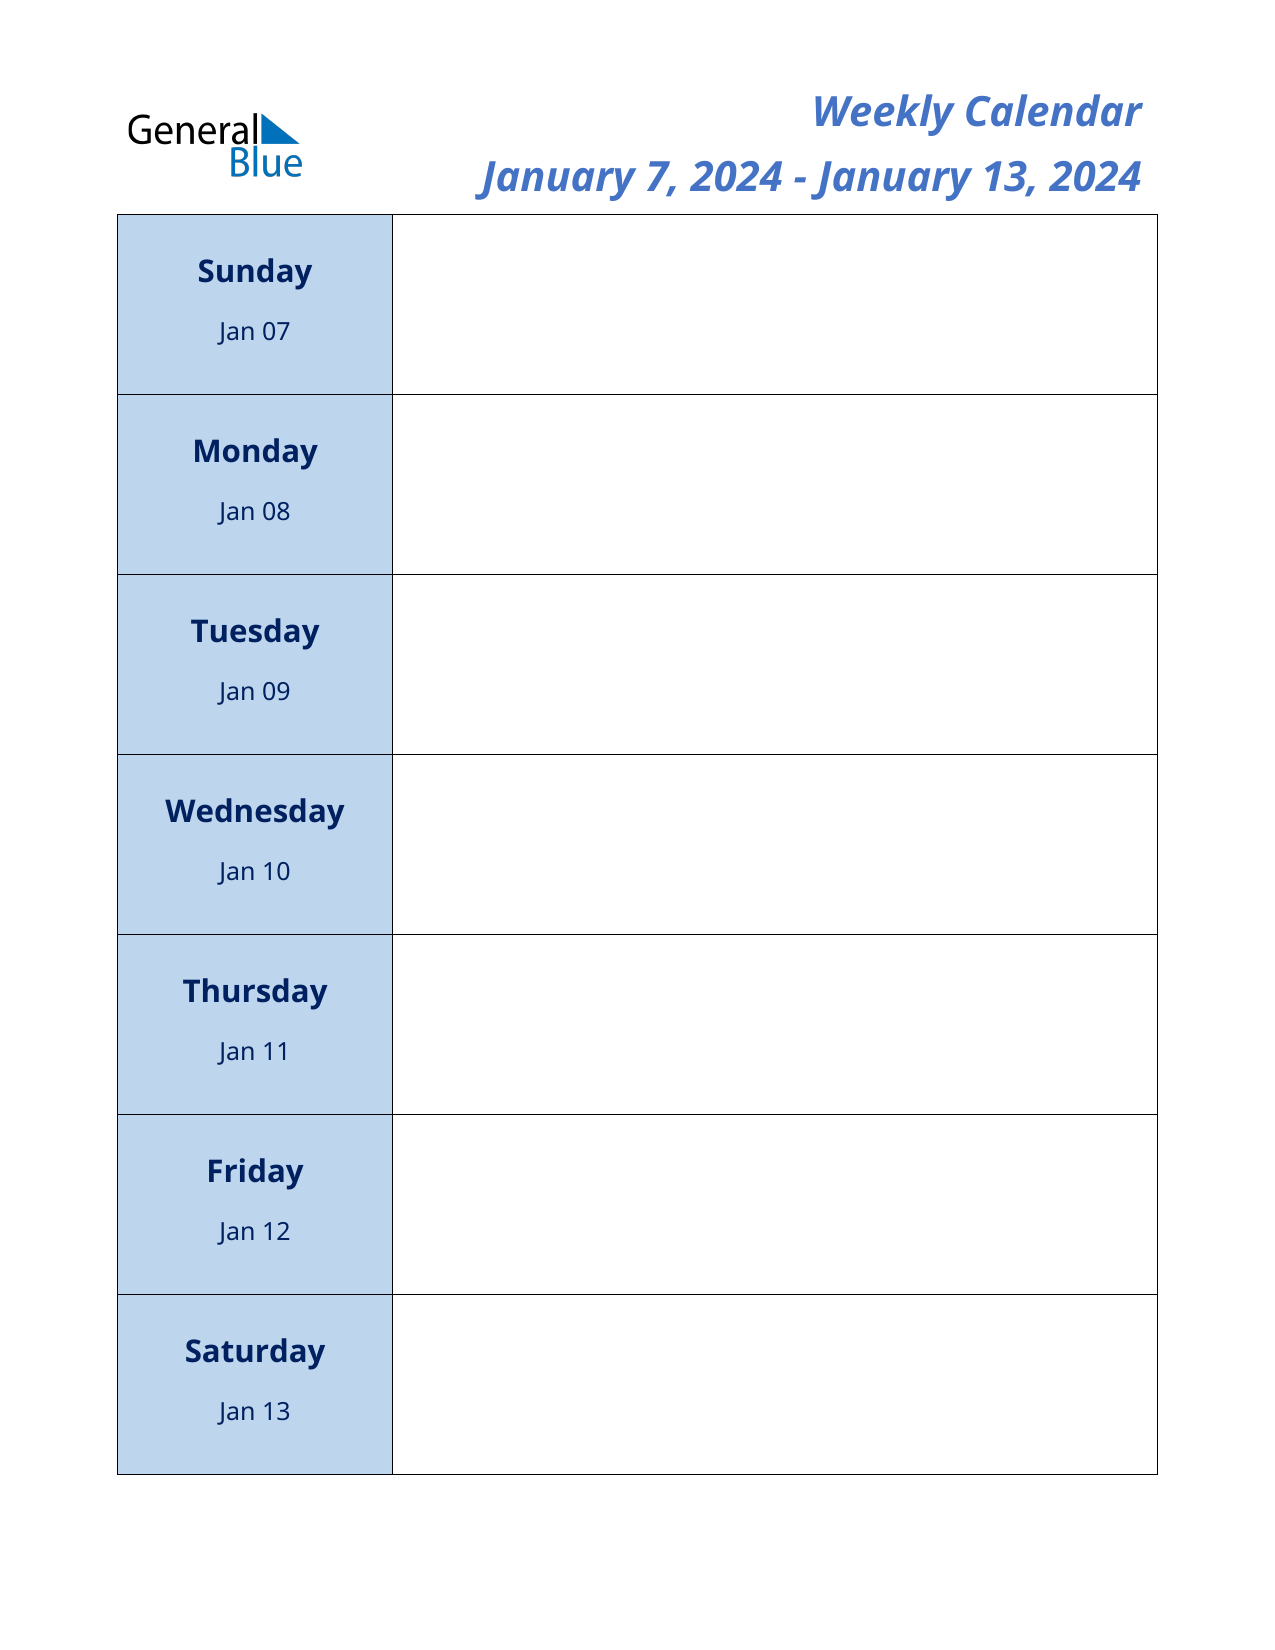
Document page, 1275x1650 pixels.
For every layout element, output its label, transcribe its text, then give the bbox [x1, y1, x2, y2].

picture [128, 113, 302, 177]
table_header [117, 75, 392, 214]
table_cell [393, 575, 1157, 754]
table_header Weekly Calendar January 7, 2024 - January 13, 2024 [393, 75, 1158, 214]
table_cell [393, 1115, 1157, 1294]
table_cell [393, 755, 1157, 934]
table_cell Tuesday Jan 09 [118, 575, 392, 754]
table_cell [393, 215, 1157, 394]
table_cell Sunday Jan 07 [118, 215, 392, 394]
table_cell Wednesday Jan 10 [118, 755, 392, 934]
table_cell Thursday Jan 11 [118, 935, 392, 1114]
table_cell [393, 395, 1157, 574]
table_cell Saturday Jan 13 [118, 1295, 392, 1474]
table_cell [393, 935, 1157, 1114]
table_cell [393, 1295, 1157, 1474]
table_cell Monday Jan 08 [118, 395, 392, 574]
table_cell Friday Jan 12 [118, 1115, 392, 1294]
